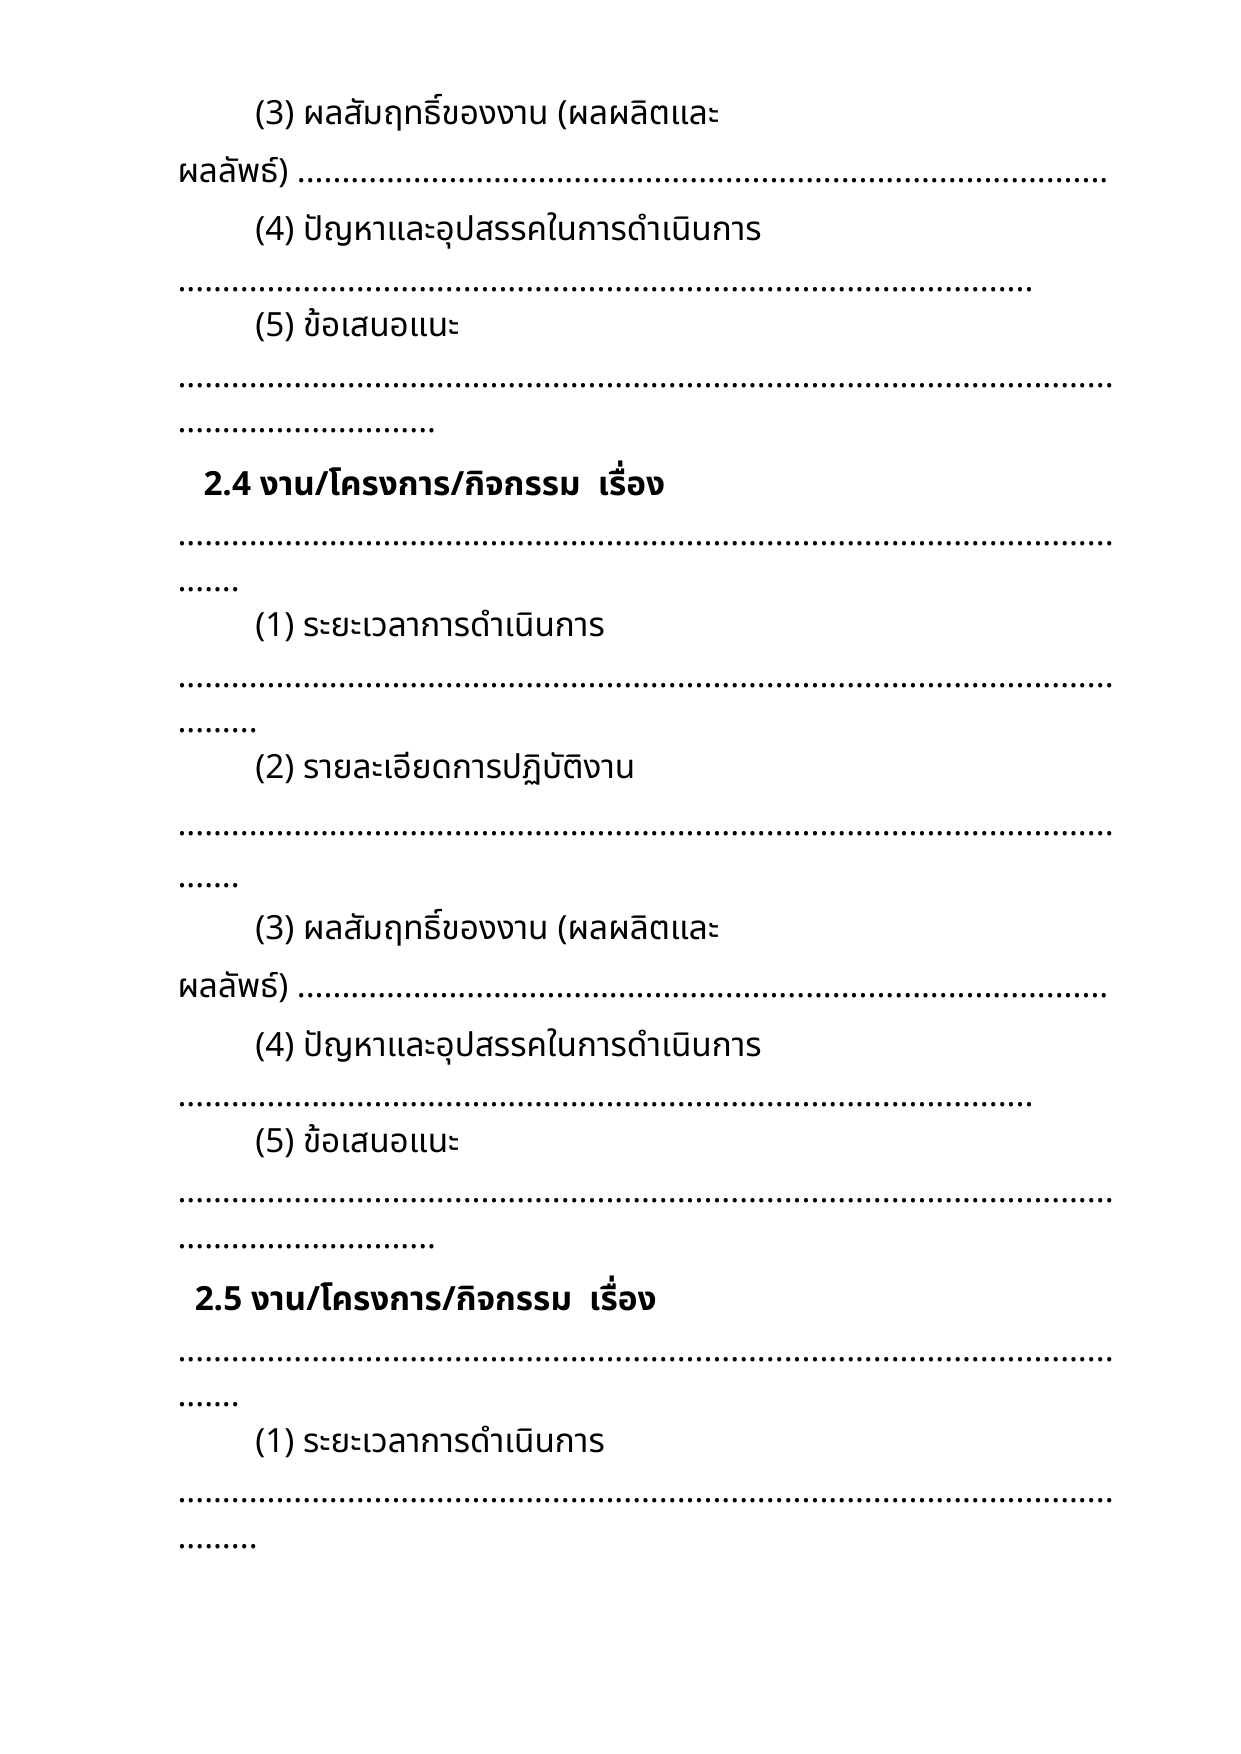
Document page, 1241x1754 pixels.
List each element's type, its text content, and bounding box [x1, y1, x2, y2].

text (1) ระยะเวลาการดำเนินการ .................................................................................................................. [177, 601, 1122, 742]
text (3) ผลสัมฤทธิ์ของงาน (ผลผลิตและผลลัพธ์) ........................................................................................... [177, 904, 1122, 1013]
text (1) ระยะเวลาการดำเนินการ .................................................................................................................. [177, 1416, 1122, 1558]
text (3) ผลสัมฤทธิ์ของงาน (ผลผลิตและผลลัพธ์) ........................................................................................... [177, 89, 1122, 197]
text (4) ปัญหาและอุปสรรคในการดำเนินการ ................................................................................................ [177, 1020, 1122, 1116]
text (4) ปัญหาและอุปสรรคในการดำเนินการ ................................................................................................ [177, 205, 1122, 301]
text 2.5 งาน/โครงการ/กิจกรรม เรื่อง ................................................................................................................ [177, 1275, 1122, 1416]
text (2) รายละเอียดการปฏิบัติงาน ................................................................................................................ [177, 742, 1122, 897]
text 2.4 งาน/โครงการ/กิจกรรม เรื่อง ................................................................................................................ [177, 459, 1122, 601]
